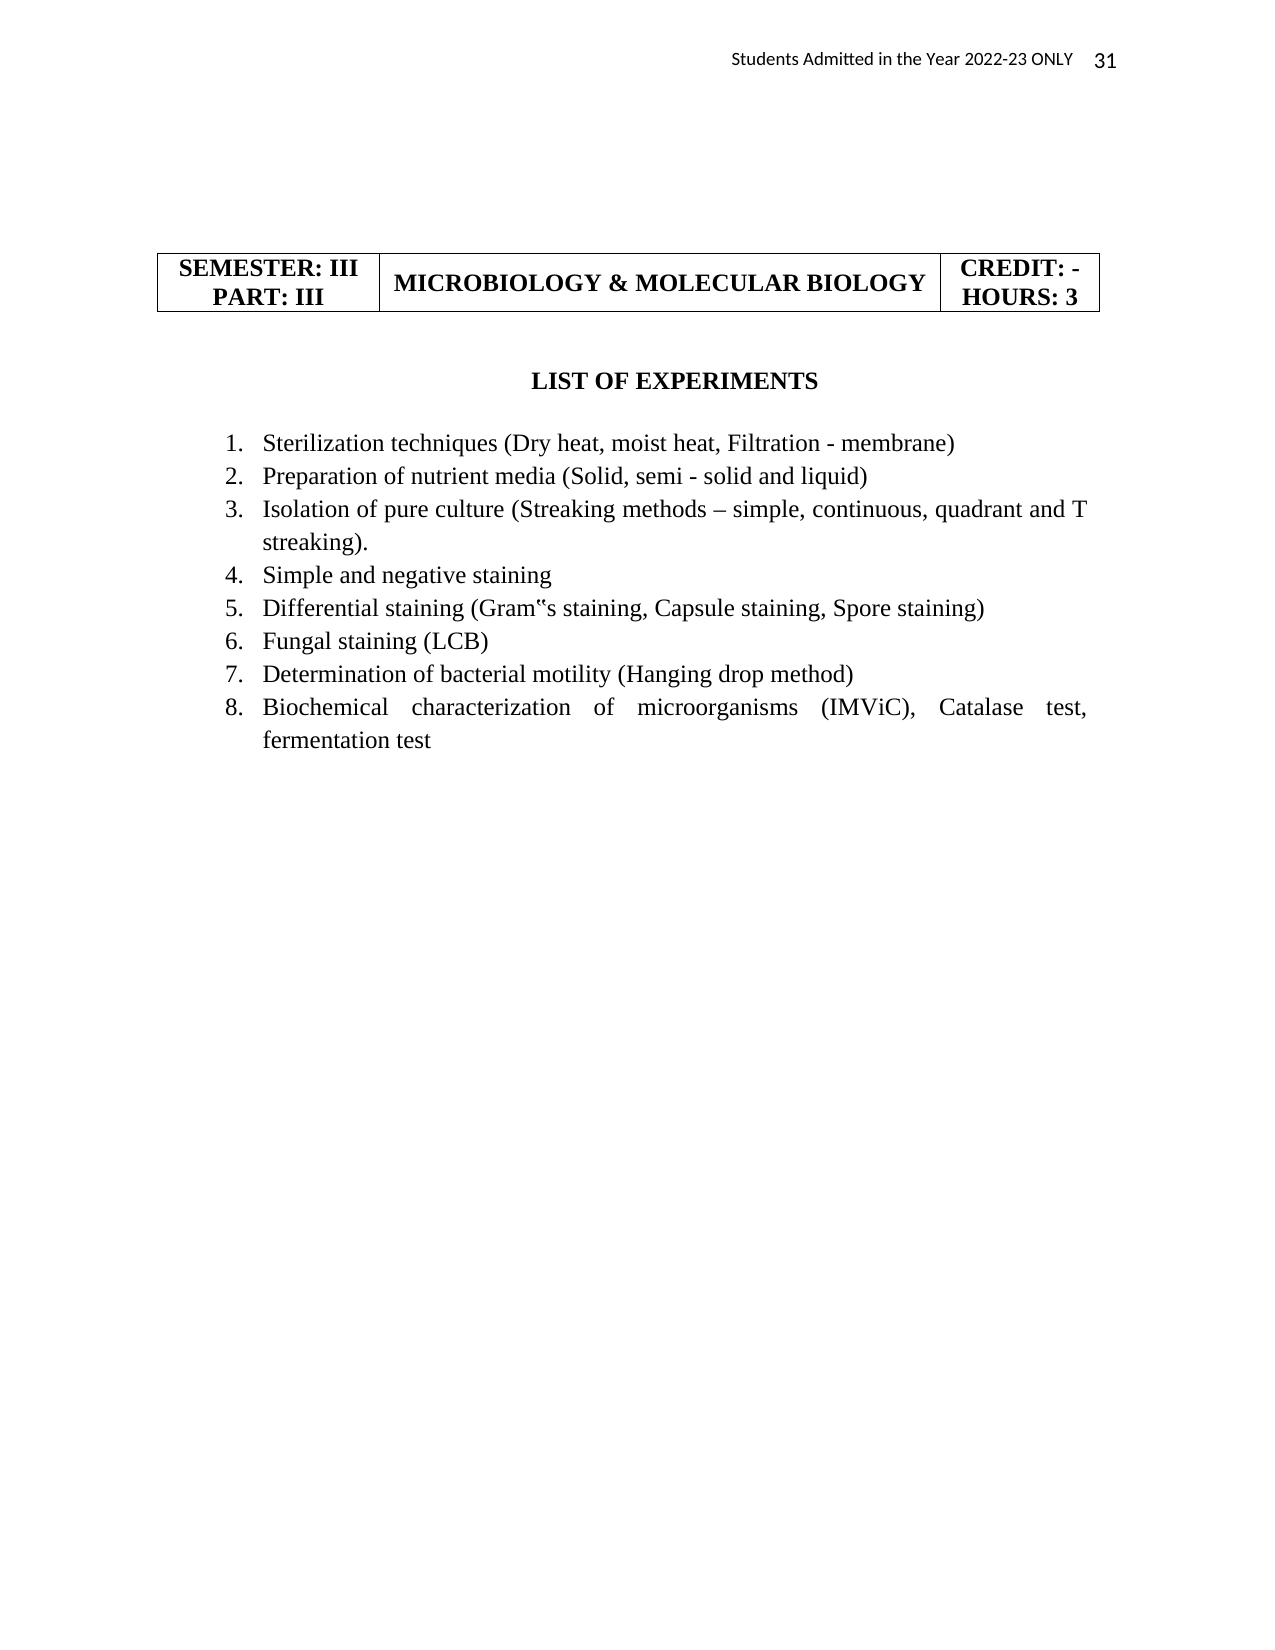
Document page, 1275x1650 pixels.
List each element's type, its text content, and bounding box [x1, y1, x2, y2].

list Differential staining (Gram‟s staining, Capsule staining, Spore staining) [225, 593, 1088, 622]
list Sterilization techniques (Dry heat, moist heat, Filtration - membrane) [225, 428, 1088, 457]
list Isolation of pure culture (Streaking methods – simple, continuous, quadrant and T streaking). [225, 494, 1088, 556]
table_header SEMESTER: III PART: III [158, 254, 379, 311]
list Determination of bacterial motility (Hanging drop method) [225, 659, 1088, 688]
table_header MICROBIOLOGY & MOLECULAR BIOLOGY [380, 254, 940, 311]
list Fungal staining (LCB) [225, 626, 1088, 655]
list Preparation of nutrient media (Solid, semi - solid and liquid) [225, 461, 1088, 490]
list Biochemical characterization of microorganisms (IMViC), Catalase test, fermentation test [225, 692, 1088, 754]
list Simple and negative staining [225, 560, 1088, 589]
table_header CREDIT: - HOURS: 3 [941, 254, 1099, 311]
list LIST OF EXPERIMENTS [262, 366, 1088, 394]
